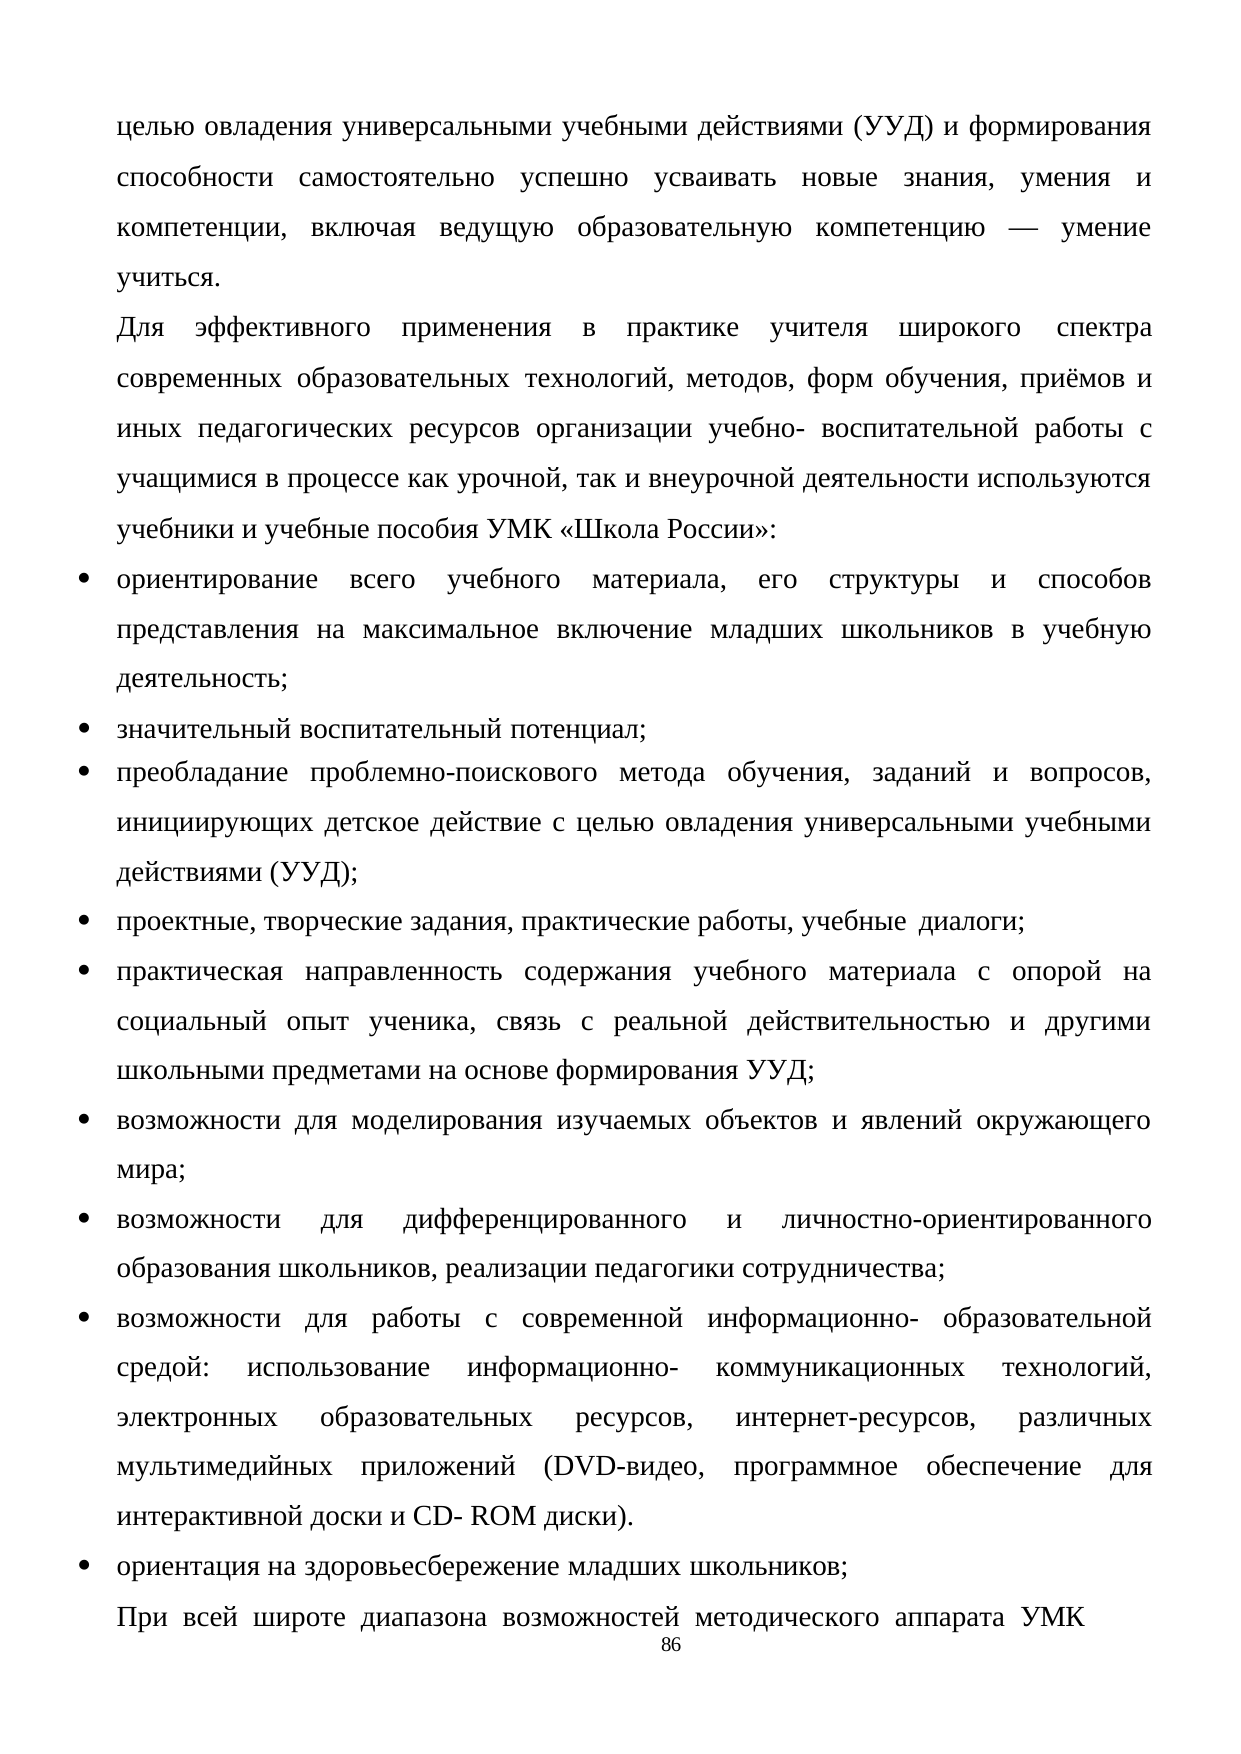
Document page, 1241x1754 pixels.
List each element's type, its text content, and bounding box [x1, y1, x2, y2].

list возможности для дифференцированного и личностно-ориентированного образования школьников, реализации педагогики сотрудничества; [79, 1201, 1152, 1283]
list ориентирование всего учебного материала, его структуры и способов представления на максимальное включение младших школьников в учебную деятельность; [79, 561, 1152, 694]
text Для эффективного применения в практике учителя широкого спектра современных образовательных технологий, методов, форм обучения, приёмов и иных педагогических ресурсов организации учебно- воспитательной работы с учащимися в процессе как урочной, так и внеурочной деятельности используются учебники и учебные пособия УМК «Школа России»: [116, 309, 1152, 544]
list практическая направленность содержания учебного материала с опорой на социальный опыт ученика, связь с реальной действительностью и другими школьными предметами на основе формирования УУД; [79, 953, 1152, 1085]
list возможности для моделирования изучаемых объектов и явлений окружающего мира; [79, 1102, 1152, 1184]
list значительный воспитательный потенциал; [79, 710, 1213, 746]
text При всей широте диапазона возможностей методического аппарата УМК [116, 1599, 1213, 1632]
list проектные, творческие задания, практические работы, учебные диалоги; [79, 903, 1152, 937]
list ориентация на здоровьесбережение младших школьников; [79, 1548, 1213, 1582]
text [116, 108, 1152, 293]
list возможности для работы с современной информационно- образовательной средой: использование информационно- коммуникационных технологий, электронных образовательных ресурсов, интернет-ресурсов, различных мультимедийных приложений (DVD-видео, программное обеспечение для интерактивной доски и CD- ROM диски). [79, 1300, 1153, 1532]
list преобладание проблемно-поискового метода обучения, заданий и вопросов, инициирующих детское действие с целью овладения универсальными учебными действиями (УУД); [79, 754, 1152, 887]
